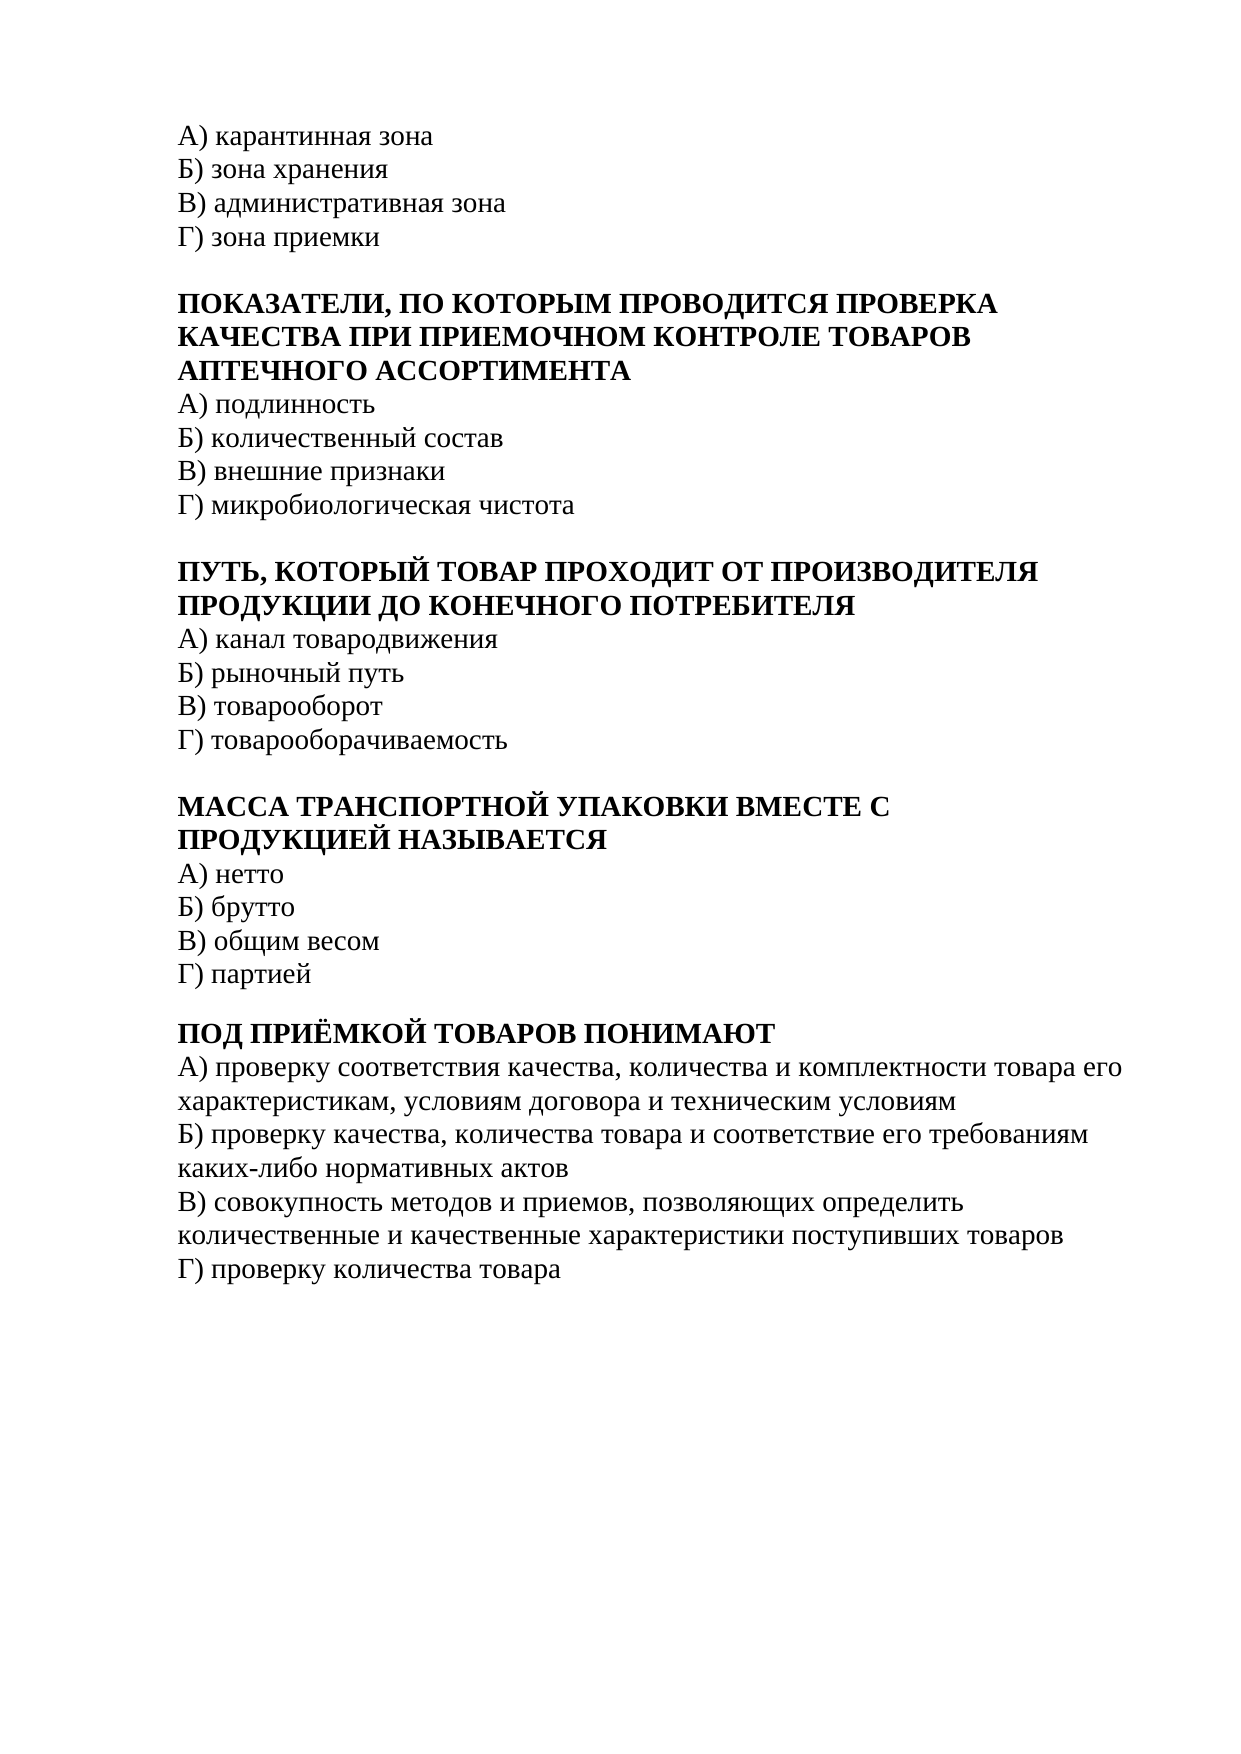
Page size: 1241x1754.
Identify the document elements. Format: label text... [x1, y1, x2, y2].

text В) совокупность методов и приемов, позволяющих определить количественные и качественные характеристики поступивших товаров [177, 1184, 1152, 1251]
text А) карантинная зона [177, 118, 1152, 152]
text МАССА ТРАНСПОРТНОЙ УПАКОВКИ ВМЕСТЕ С [177, 789, 1152, 822]
text характеристикам, условиям договора и техническим условиям [177, 1083, 1152, 1117]
text ПОКАЗАТЕЛИ, ПО КОТОРЫМ ПРОВОДИТСЯ ПРОВЕРКА КАЧЕСТВА ПРИ ПРИЕМОЧНОМ КОНТРОЛЕ ТОВАРОВ АПТЕЧНОГО АССОРТИМЕНТА [177, 286, 1152, 386]
text В) административная зона [177, 185, 1152, 219]
text ПУТЬ, КОТОРЫЙ ТОВАР ПРОХОДИТ ОТ ПРОИЗВОДИТЕЛЯ ПРОДУКЦИИ ДО КОНЕЧНОГО ПОТРЕБИТЕЛЯ [177, 554, 1152, 621]
text Г) микробиологическая чистота [177, 487, 1152, 521]
text А) проверку соответствия качества, количества и комплектности товара его [177, 1049, 1152, 1083]
text Г) партией [177, 957, 1152, 990]
text А) канал товародвижения [177, 621, 1152, 655]
text В) внешние признаки [177, 453, 1152, 487]
text Г) зона приемки [177, 219, 1152, 252]
text Г) проверку количества товара [177, 1251, 1152, 1284]
text ПОД ПРИЁМКОЙ ТОВАРОВ ПОНИМАЮТ [177, 1016, 1152, 1049]
text В) товарооборот [177, 688, 1152, 722]
text Б) зона хранения [177, 152, 1152, 185]
text Г) товарооборачиваемость [177, 722, 1152, 755]
text Б) рыночный путь [177, 655, 1152, 688]
text А) подлинность [177, 386, 1152, 420]
text А) нетто [177, 856, 1152, 889]
text В) общим весом [177, 923, 1152, 957]
text Б) брутто [177, 889, 1152, 923]
text ПРОДУКЦИЕЙ НАЗЫВАЕТСЯ [177, 822, 1152, 856]
text Б) проверку качества, количества товара и соответствие его требованиям каких-либо нормативных актов [177, 1117, 1152, 1184]
text Б) количественный состав [177, 420, 1152, 453]
